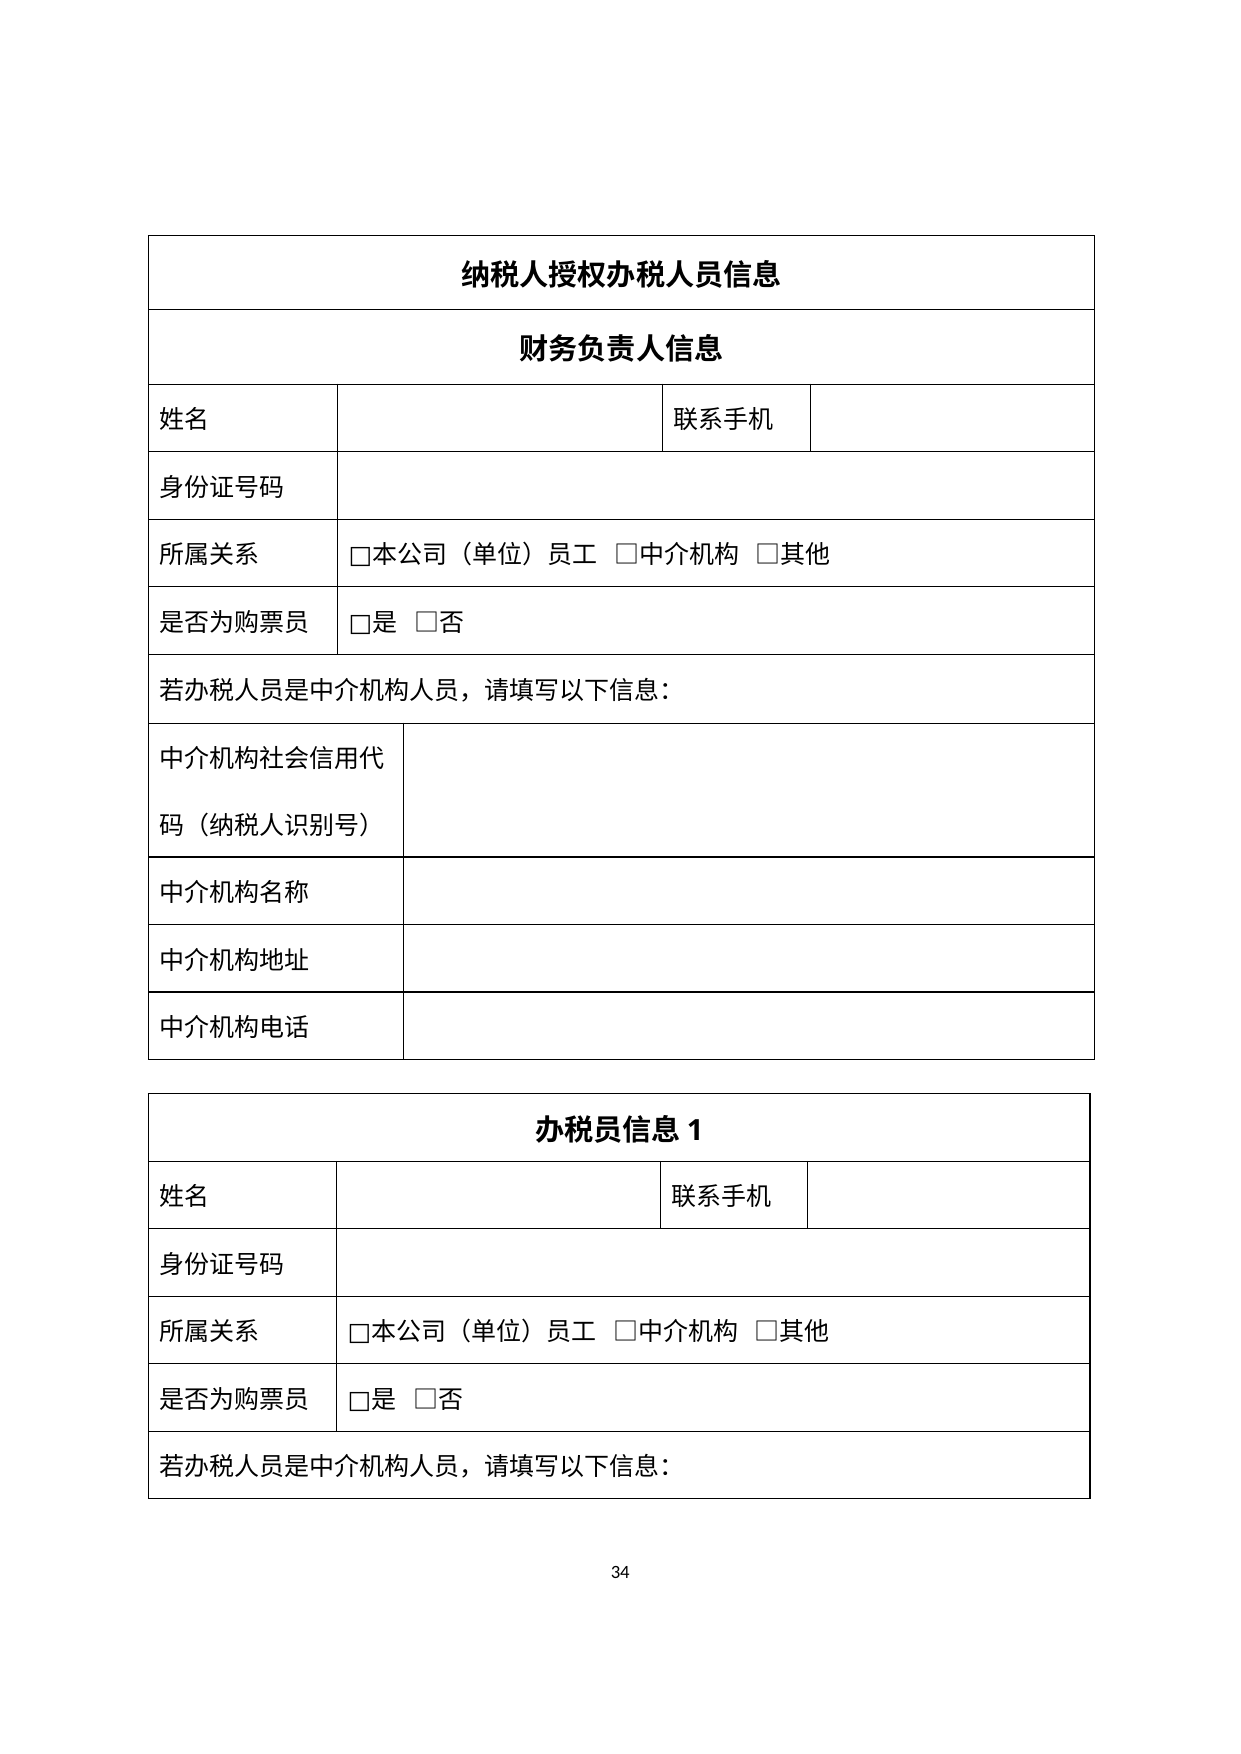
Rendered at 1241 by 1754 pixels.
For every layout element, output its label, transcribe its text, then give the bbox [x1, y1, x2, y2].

table_cell □是 □否 [337, 1364, 1089, 1431]
table_cell 是否为购票员 [149, 587, 337, 653]
table_cell 是否为购票员 [149, 1364, 336, 1431]
table_cell 若办税人员是中介机构人员，请填写以下信息： [149, 1432, 1089, 1498]
table_cell [404, 925, 1094, 991]
table_cell 姓名 [149, 1162, 336, 1228]
table_cell 身份证号码 [149, 1229, 336, 1296]
table_cell [811, 385, 1094, 451]
table_cell □本公司（单位）员工 □中介机构 □其他 [337, 1297, 1089, 1363]
table_cell 身份证号码 [149, 452, 337, 518]
table_cell 所属关系 [149, 1297, 336, 1363]
table_cell 所属关系 [149, 520, 337, 586]
table_cell 中介机构地址 [149, 925, 403, 991]
table_cell 财务负责人信息 [149, 310, 1094, 383]
table_cell [338, 385, 662, 451]
table_cell [338, 452, 1094, 518]
table_cell [808, 1162, 1089, 1228]
table_cell [404, 993, 1094, 1059]
table_cell 中介机构电话 [149, 993, 403, 1059]
table_header 纳税人授权办税人员信息 [149, 236, 1094, 309]
table_cell 若办税人员是中介机构人员，请填写以下信息： [149, 655, 1094, 722]
table_cell □本公司（单位）员工 □中介机构 □其他 [338, 520, 1094, 586]
table_cell 中介机构社会信用代码（纳税人识别号） [149, 724, 403, 856]
table_cell 联系手机 [663, 385, 810, 451]
table_header 办税员信息1 [149, 1094, 1089, 1161]
table_cell 姓名 [149, 385, 337, 451]
table_cell 中介机构名称 [149, 858, 403, 924]
table_cell [337, 1162, 660, 1228]
table_cell □是 □否 [338, 587, 1094, 653]
table_cell [404, 724, 1094, 856]
table_cell [404, 858, 1094, 924]
table_cell 联系手机 [661, 1162, 807, 1228]
table_cell [337, 1229, 1089, 1296]
